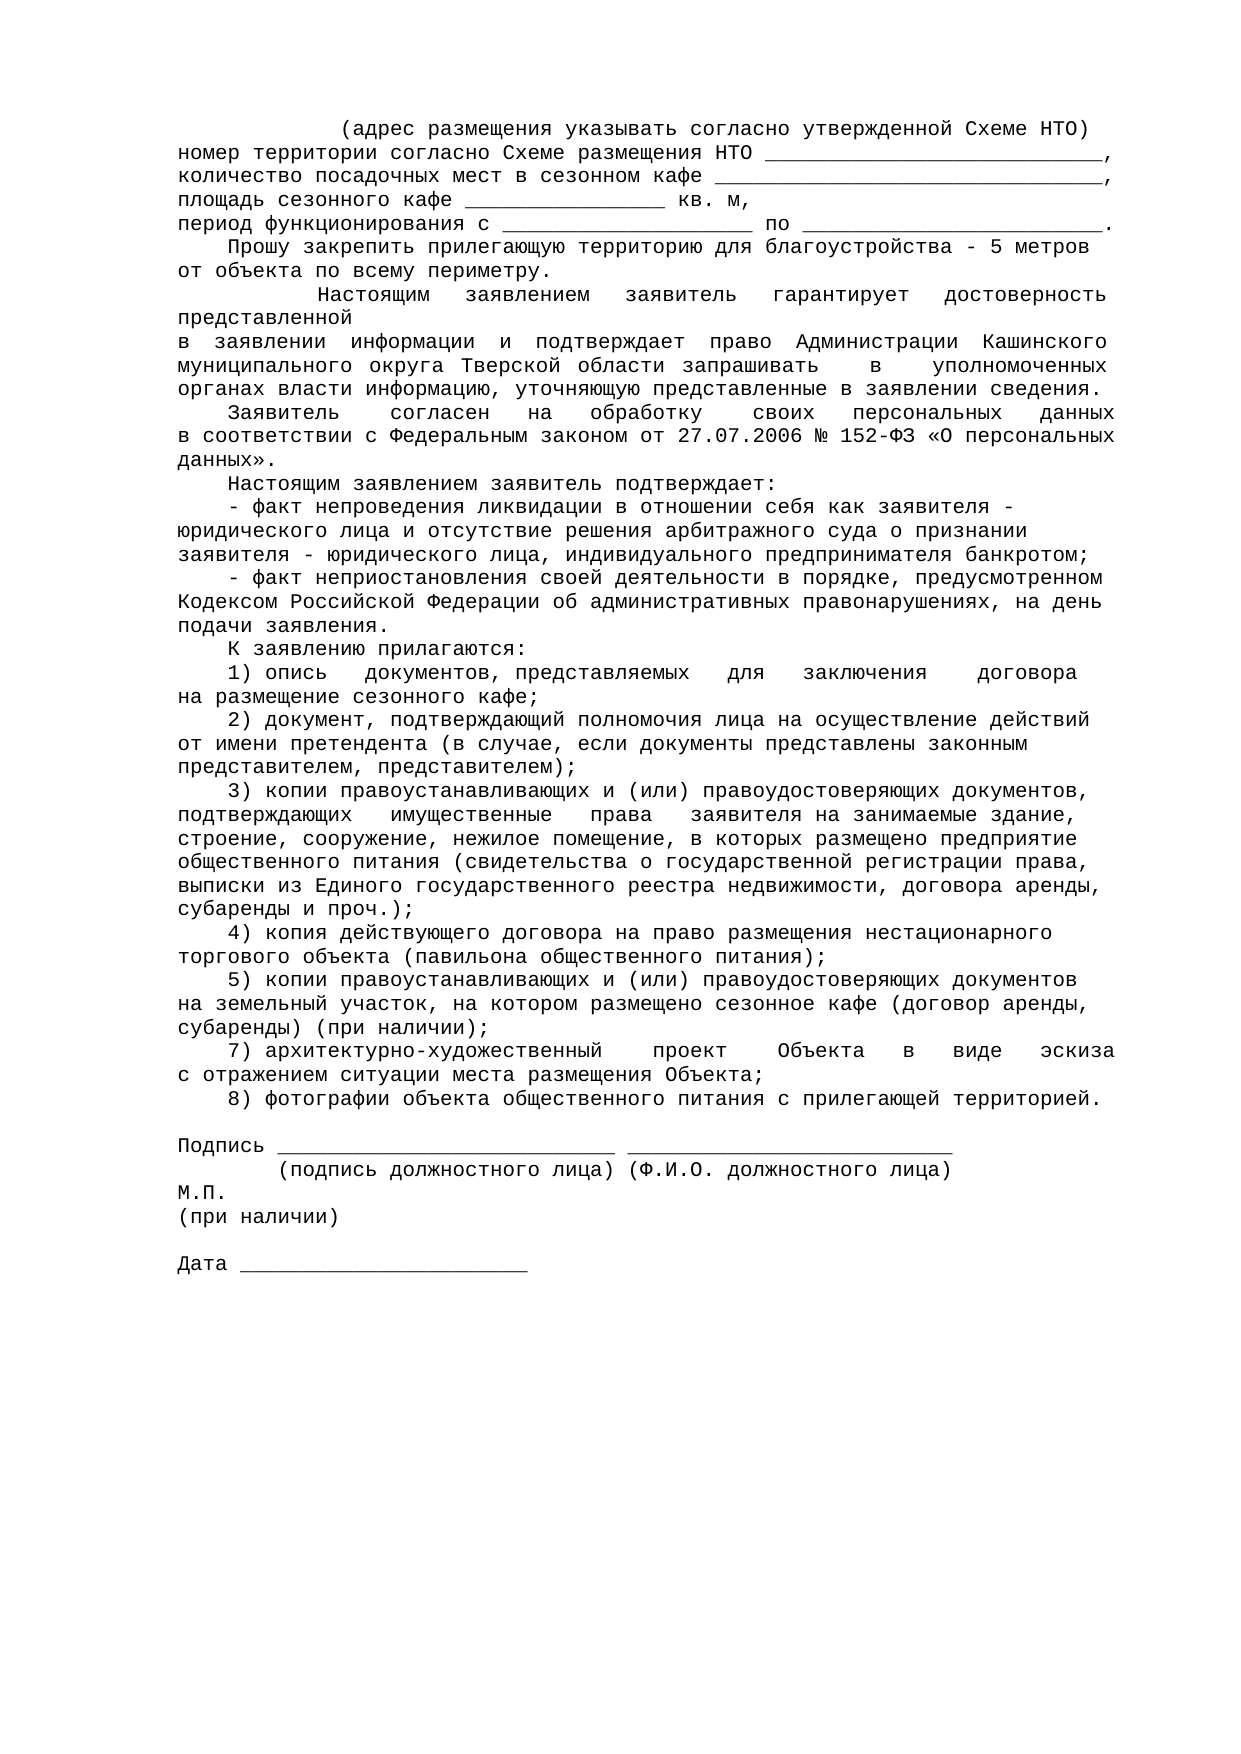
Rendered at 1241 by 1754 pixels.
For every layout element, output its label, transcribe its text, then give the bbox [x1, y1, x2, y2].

text субаренды и проч.); [177, 898, 1181, 922]
text Заявитель согласен на обработку своих персональных данных [177, 402, 1181, 426]
text на земельный участок, на котором размещено сезонное кафе (договор аренды, [177, 993, 1181, 1017]
text М.П. [177, 1182, 1181, 1206]
text на размещение сезонного кафе; [177, 686, 1181, 709]
text Прошу закрепить прилегающую территорию для благоустройства - 5 метров [177, 236, 1181, 260]
text площадь сезонного кафе ________________ кв. м, [177, 189, 1181, 213]
text (подпись должностного лица) (Ф.И.О. должностного лица) [177, 1158, 1181, 1182]
text в соответствии с Федеральным законом от 27.07.2006 № 152-ФЗ «О персональных [177, 426, 1181, 449]
text 3) копии правоустанавливающих и (или) правоудостоверяющих документов, [177, 780, 1181, 804]
text номер территории согласно Схеме размещения НТО ___________________________, [177, 142, 1181, 165]
text заявителя - юридического лица, индивидуального предпринимателя банкротом; [177, 544, 1181, 567]
text количество посадочных мест в сезонном кафе _______________________________, [177, 165, 1181, 189]
text строение, сооружение, нежилое помещение, в которых размещено предприятие [177, 827, 1181, 851]
text Настоящим заявлением заявитель гарантирует достоверность представленной [177, 284, 1107, 331]
text с отражением ситуации места размещения Объекта; [177, 1064, 1181, 1088]
text подтверждающих имущественные права заявителя на занимаемые здание, [177, 804, 1181, 827]
text - факт неприостановления своей деятельности в порядке, предусмотренном [177, 567, 1181, 591]
text выписки из Единого государственного реестра недвижимости, договора аренды, [177, 875, 1181, 898]
text от имени претендента (в случае, если документы представлены законным [177, 733, 1181, 757]
text 4) копия действующего договора на право размещения нестационарного [177, 922, 1181, 946]
text К заявлению прилагаются: [177, 638, 1181, 662]
text субаренды) (при наличии); [177, 1017, 1181, 1040]
text подачи заявления. [177, 615, 1181, 638]
text данных». [177, 449, 1181, 473]
text от объекта по всему периметру. [177, 260, 1181, 284]
text 1) опись документов, представляемых для заключения договора [177, 662, 1181, 686]
text торгового объекта (павильона общественного питания); [177, 946, 1181, 969]
text Дата _______________________ [177, 1253, 1181, 1277]
text - факт непроведения ликвидации в отношении себя как заявителя - [177, 496, 1181, 520]
text (адрес размещения указывать согласно утвержденной Схеме НТО) [177, 118, 1181, 142]
text 2) документ, подтверждающий полномочия лица на осуществление действий [177, 709, 1181, 733]
text Кодексом Российской Федерации об административных правонарушениях, на день [177, 591, 1181, 615]
text Подпись ___________________________ __________________________ [177, 1135, 1181, 1158]
text в заявлении информации и подтверждает право Администрации Кашинского муниципального округа Тверской области запрашивать в уполномоченных органах власти информацию, уточняющую представленные в заявлении сведения. [177, 331, 1107, 402]
text общественного питания (свидетельства о государственной регистрации права, [177, 851, 1181, 875]
text (при наличии) [177, 1206, 1181, 1229]
text 7) архитектурно-художественный проект Объекта в виде эскиза [177, 1040, 1181, 1064]
text период функционирования с ____________________ по ________________________. [177, 213, 1181, 236]
text юридического лица и отсутствие решения арбитражного суда о признании [177, 520, 1181, 544]
text 8) фотографии объекта общественного питания с прилегающей территорией. [177, 1088, 1181, 1111]
text Настоящим заявлением заявитель подтверждает: [177, 473, 1181, 496]
text 5) копии правоустанавливающих и (или) правоудостоверяющих документов [177, 969, 1181, 993]
text представителем, представителем); [177, 757, 1181, 780]
